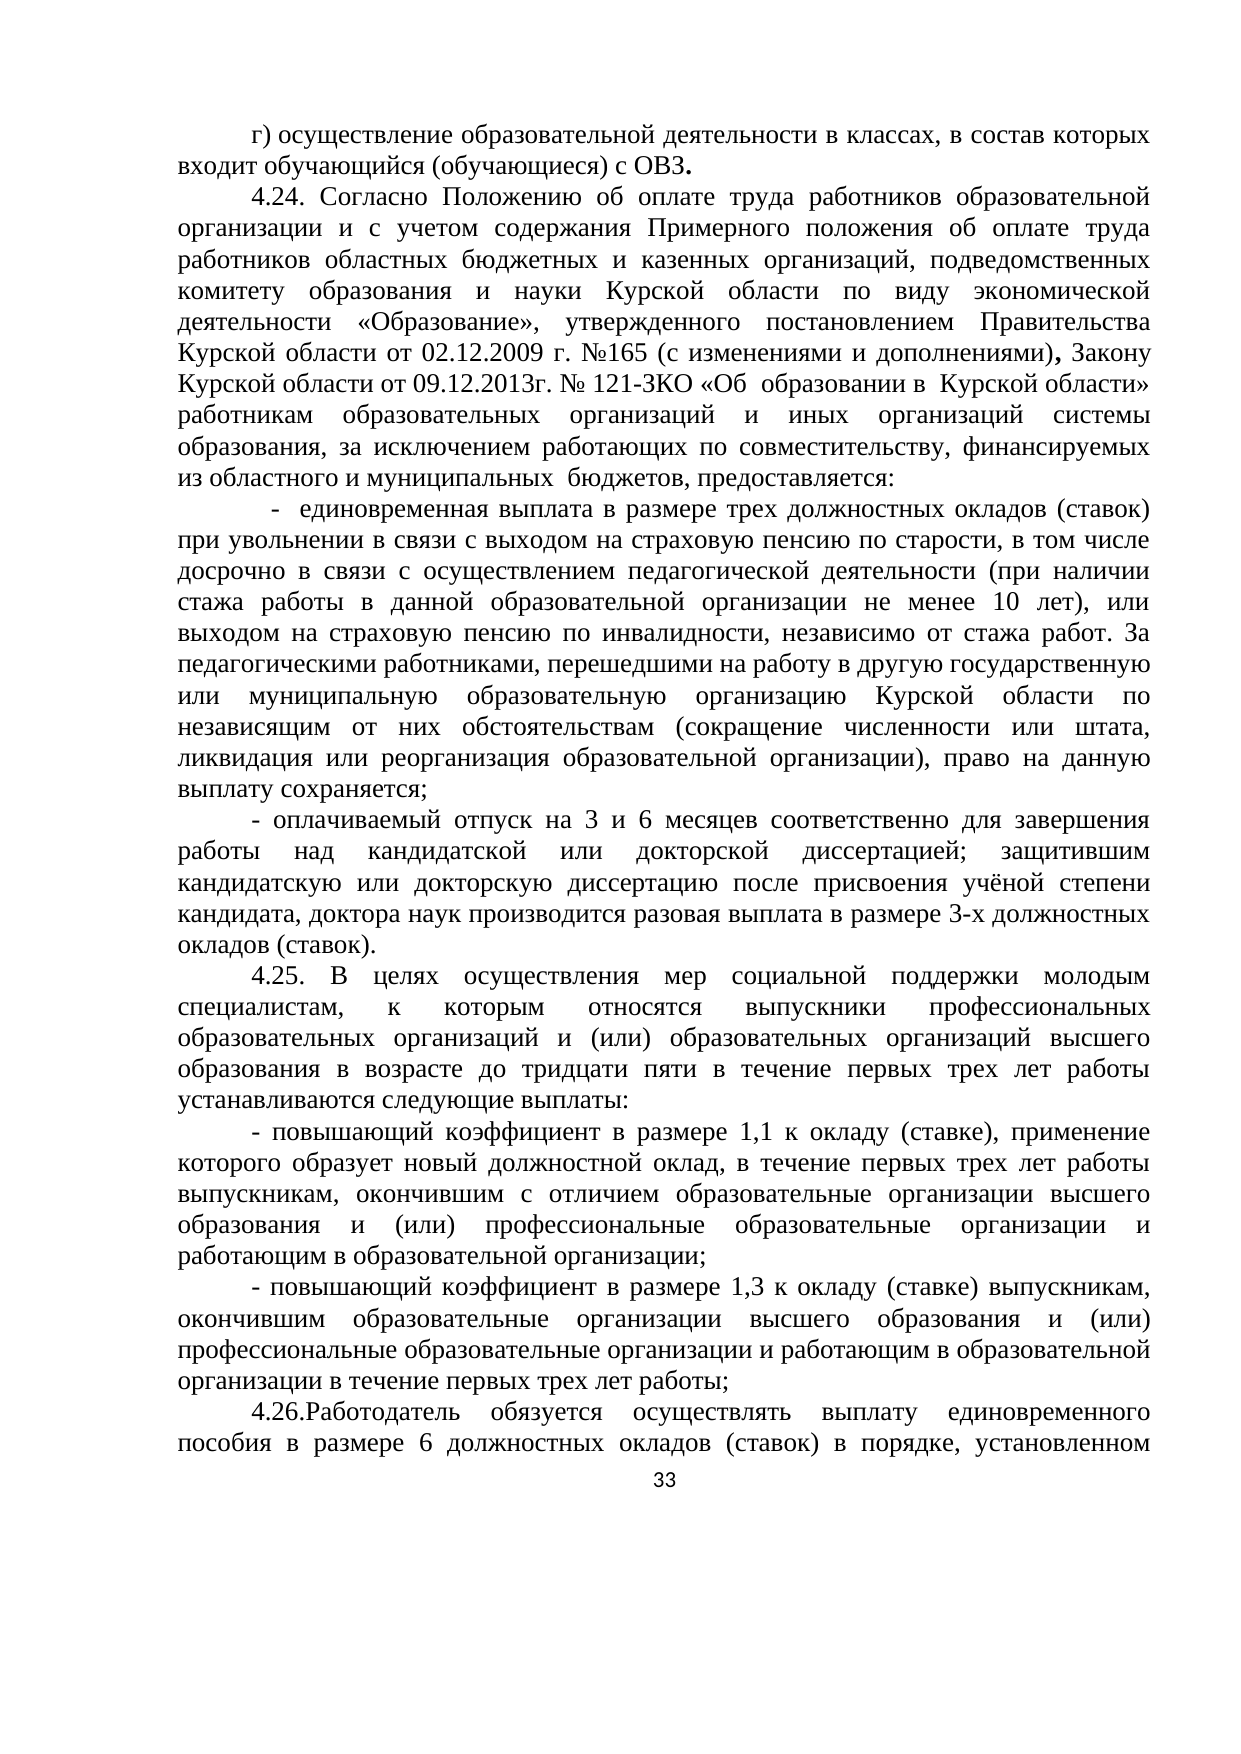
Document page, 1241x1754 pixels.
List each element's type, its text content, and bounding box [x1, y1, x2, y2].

text - повышающий коэффициент в размере 1,3 к окладу (ставке) выпускникам, окончившим образовательные организации высшего образования и (или) профессиональные образовательные организации и работающим в образовательной организации в течение первых трех лет работы; [177, 1271, 1152, 1395]
text 4.24. Согласно Положению об оплате труда работников образовательной организации и с учетом содержания Примерного положения об оплате труда работников областных бюджетных и казенных организаций, подведомственных комитету образования и науки Курской области по виду экономической деятельности «Образование», утвержденного постановлением Правительства Курской области от 02.12.2009 г. №165 (с изменениями и дополнениями), Закону Курской области от 09.12.2013г. № 121-ЗКО «Об образовании в Курской области» работникам образовательных организаций и иных организаций системы образования, за исключением работающих по совместительству, финансируемых из областного и муниципальных бюджетов, предоставляется: [177, 180, 1152, 492]
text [177, 1395, 1152, 1457]
text 4.25. В целях осуществления мер социальной поддержки молодым специалистам, к которым относятся выпускники профессиональных образовательных организаций и (или) образовательных организаций высшего образования в возрасте до тридцати пяти в течение первых трех лет работы устанавливаются следующие выплаты: [177, 959, 1152, 1115]
text - повышающий коэффициент в размере 1,1 к окладу (ставке), применение которого образует новый должностной оклад, в течение первых трех лет работы выпускникам, окончившим с отличием образовательные организации высшего образования и (или) профессиональные образовательные организации и работающим в образовательной организации; [177, 1115, 1152, 1271]
text - единовременная выплата в размере трех должностных окладов (ставок) при увольнении в связи с выходом на страховую пенсию по старости, в том числе досрочно в связи с осуществлением педагогической деятельности (при наличии стажа работы в данной образовательной организации не менее 10 лет), или выходом на страховую пенсию по инвалидности, независимо от стажа работ. За педагогическими работниками, перешедшими на работу в другую государственную или муниципальную образовательную организацию Курской области по независящим от них обстоятельствам (сокращение численности или штата, ликвидация или реорганизация образовательной организации), право на данную выплату сохраняется; [177, 492, 1152, 803]
text - оплачиваемый отпуск на 3 и 6 месяцев соответственно для завершения работы над кандидатской или докторской диссертацией; защитившим кандидатскую или докторскую диссертацию после присвоения учёной степени кандидата, доктора наук производится разовая выплата в размере 3-х должностных окладов (ставок). [177, 803, 1152, 959]
text г) осуществление образовательной деятельности в классах, в состав которых входит обучающийся (обучающиеся) с ОВЗ. [177, 118, 1152, 180]
